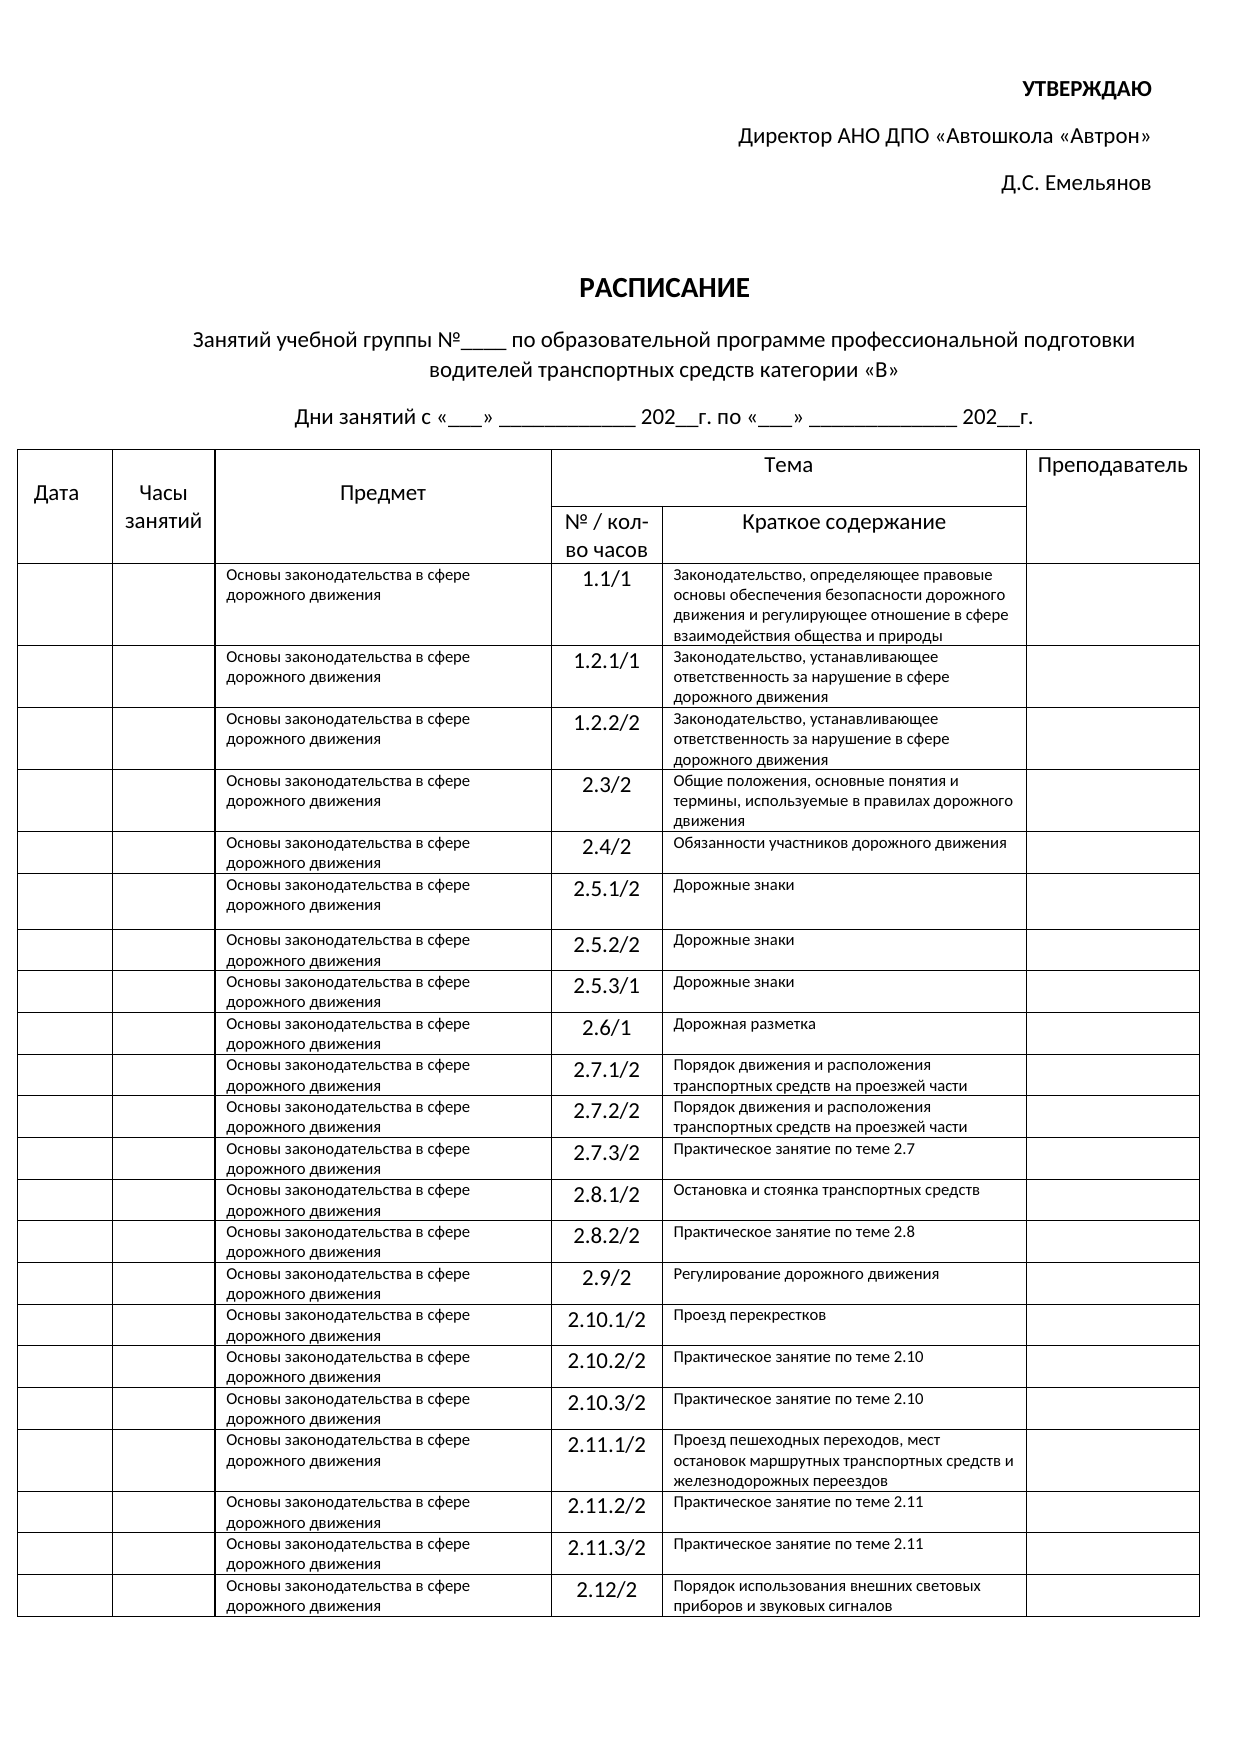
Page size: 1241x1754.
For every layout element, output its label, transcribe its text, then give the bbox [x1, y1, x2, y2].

table_cell [1027, 770, 1199, 831]
table_cell [113, 646, 214, 707]
table_header Часы занятий [113, 450, 214, 563]
table_cell [113, 1263, 214, 1304]
table_cell Основы законодательства в сфере дорожного движения [216, 1013, 551, 1054]
table_cell Практическое занятие по теме 2.10 [663, 1346, 1026, 1387]
table_cell 2.12/2 [552, 1575, 662, 1616]
table_cell [113, 708, 214, 769]
table_cell [1027, 930, 1199, 970]
table_cell [1027, 874, 1199, 929]
table_cell [113, 874, 214, 929]
table_cell [18, 1013, 112, 1054]
table_cell 2.10.2/2 [552, 1346, 662, 1387]
table_cell Основы законодательства в сфере дорожного движения [216, 1388, 551, 1429]
table_cell [18, 971, 112, 1012]
table_cell 2.6/1 [552, 1013, 662, 1054]
table_cell [1027, 564, 1199, 645]
table_cell [18, 874, 112, 929]
table_cell Дорожные знаки [663, 874, 1026, 929]
table_cell 2.11.2/2 [552, 1492, 662, 1532]
table_cell [113, 1096, 214, 1137]
table_cell Практическое занятие по теме 2.7 [663, 1138, 1026, 1179]
table_cell [1027, 1096, 1199, 1137]
table_cell [113, 1430, 214, 1491]
table_cell 2.5.1/2 [552, 874, 662, 929]
table_cell 2.4/2 [552, 832, 662, 873]
table_header Предмет [216, 450, 551, 563]
table_cell [18, 1533, 112, 1574]
table_cell [113, 1533, 214, 1574]
table_cell 2.11.1/2 [552, 1430, 662, 1491]
table_cell Основы законодательства в сфере дорожного движения [216, 1346, 551, 1387]
table_cell 2.10.1/2 [552, 1305, 662, 1345]
table_cell 1.2.2/2 [552, 708, 662, 769]
table_cell Основы законодательства в сфере дорожного движения [216, 1138, 551, 1179]
table_cell [1027, 1533, 1199, 1574]
table_cell Основы законодательства в сфере дорожного движения [216, 1221, 551, 1262]
table_cell Практическое занятие по теме 2.8 [663, 1221, 1026, 1262]
table_cell 2.9/2 [552, 1263, 662, 1304]
table_cell [18, 1055, 112, 1095]
text Д.С. Емельянов [177, 168, 1152, 196]
table_cell Основы законодательства в сфере дорожного движения [216, 1096, 551, 1137]
table_cell [18, 1263, 112, 1304]
table_cell 2.7.3/2 [552, 1138, 662, 1179]
table_cell Порядок использования внешних световых приборов и звуковых сигналов [663, 1575, 1026, 1616]
table_cell [113, 1388, 214, 1429]
table_cell Законодательство, определяющее правовые основы обеспечения безопасности дорожного движения и регулирующее отношение в сфере взаимодействия общества и природы [663, 564, 1026, 645]
table_cell Законодательство, устанавливающее ответственность за нарушение в сфере дорожного движения [663, 708, 1026, 769]
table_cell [216, 1533, 551, 1574]
table_cell [18, 564, 112, 645]
table_cell № / кол-во часов [552, 507, 662, 563]
table_header Дата [18, 450, 112, 563]
table_cell [113, 930, 214, 970]
table_cell [113, 971, 214, 1012]
table_cell Основы законодательства в сфере дорожного движения [216, 1055, 551, 1095]
table_cell Основы законодательства в сфере дорожного движения [216, 930, 551, 970]
table_cell [113, 1055, 214, 1095]
table_header Тема [552, 450, 1026, 506]
table_cell [18, 1221, 112, 1262]
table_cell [216, 1575, 551, 1616]
table_cell Дорожная разметка [663, 1013, 1026, 1054]
table_cell 2.5.3/1 [552, 971, 662, 1012]
table_cell [18, 1180, 112, 1220]
table_cell [113, 1138, 214, 1179]
table_cell [1027, 1013, 1199, 1054]
table_cell Практическое занятие по теме 2.11 [663, 1533, 1026, 1574]
table_cell 2.7.1/2 [552, 1055, 662, 1095]
table_cell [1027, 1492, 1199, 1532]
table_cell Основы законодательства в сфере дорожного движения [216, 1492, 551, 1532]
table_cell Основы законодательства в сфере дорожного движения [216, 1305, 551, 1345]
table_cell 2.5.2/2 [552, 930, 662, 970]
table_cell [18, 1388, 112, 1429]
table_cell 2.8.2/2 [552, 1221, 662, 1262]
text УТВЕРЖДАЮ [177, 74, 1152, 102]
table_cell Основы законодательства в сфере дорожного движения [216, 708, 551, 769]
text РАСПИСАНИЕ [177, 269, 1152, 305]
table_cell [18, 832, 112, 873]
table_cell [113, 1013, 214, 1054]
table_cell Основы законодательства в сфере дорожного движения [216, 874, 551, 929]
table_cell 2.10.3/2 [552, 1388, 662, 1429]
table_cell [18, 770, 112, 831]
table_cell Основы законодательства в сфере дорожного движения [216, 646, 551, 707]
table_cell Практическое занятие по теме 2.11 [663, 1492, 1026, 1532]
table_cell [113, 1221, 214, 1262]
table_cell [113, 1346, 214, 1387]
table_cell [1027, 1388, 1199, 1429]
table_cell [1027, 832, 1199, 873]
table_cell Законодательство, устанавливающее ответственность за нарушение в сфере дорожного движения [663, 646, 1026, 707]
table_cell [1027, 708, 1199, 769]
table_cell [113, 564, 214, 645]
table_cell [1027, 646, 1199, 707]
table_cell [18, 1492, 112, 1532]
table_cell [18, 1096, 112, 1137]
table_cell [113, 1492, 214, 1532]
table_cell [1027, 1138, 1199, 1179]
table_cell [1027, 1346, 1199, 1387]
table_cell [1027, 1430, 1199, 1491]
table_cell [18, 930, 112, 970]
table_cell 2.11.3/2 [552, 1533, 662, 1574]
table_cell Остановка и стоянка транспортных средств [663, 1180, 1026, 1220]
table_cell 2.7.2/2 [552, 1096, 662, 1137]
table_cell [1027, 1221, 1199, 1262]
table_cell Обязанности участников дорожного движения [663, 832, 1026, 873]
table_cell Основы законодательства в сфере дорожного движения [216, 971, 551, 1012]
table_cell [1027, 1263, 1199, 1304]
table_cell [113, 770, 214, 831]
table_cell [18, 1138, 112, 1179]
table_cell Порядок движения и расположения транспортных средств на проезжей части [663, 1096, 1026, 1137]
table_cell 1.2.1/1 [552, 646, 662, 707]
table_cell Дорожные знаки [663, 930, 1026, 970]
table_cell Основы законодательства в сфере дорожного движения [216, 1430, 551, 1491]
table_cell [18, 708, 112, 769]
table_cell Регулирование дорожного движения [663, 1263, 1026, 1304]
table_cell [113, 1575, 214, 1616]
table_cell Краткое содержание [663, 507, 1026, 563]
text Директор АНО ДПО «Автошкола «Автрон» [177, 121, 1152, 149]
table_cell Практическое занятие по теме 2.10 [663, 1388, 1026, 1429]
table_cell [113, 1180, 214, 1220]
table_cell Основы законодательства в сфере дорожного движения [216, 1180, 551, 1220]
table_cell Проезд пешеходных переходов, мест остановок маршрутных транспортных средств и железнодорожных переездов [663, 1430, 1026, 1491]
table_cell 2.3/2 [552, 770, 662, 831]
table_cell Основы законодательства в сфере дорожного движения [216, 564, 551, 645]
table_cell [1027, 1180, 1199, 1220]
table_cell [1027, 971, 1199, 1012]
table_cell [113, 1305, 214, 1345]
table_header Преподаватель [1027, 450, 1199, 563]
table_cell 2.8.1/2 [552, 1180, 662, 1220]
table_cell [18, 1305, 112, 1345]
table_cell Основы законодательства в сфере дорожного движения [216, 832, 551, 873]
table_cell [113, 832, 214, 873]
table_cell Проезд перекрестков [663, 1305, 1026, 1345]
table_cell Основы законодательства в сфере дорожного движения [216, 770, 551, 831]
table_cell [1027, 1305, 1199, 1345]
table_cell Общие положения, основные понятия и термины, используемые в правилах дорожного движения [663, 770, 1026, 831]
table_cell [1027, 1575, 1199, 1616]
table_cell [18, 1575, 112, 1616]
table_cell Порядок движения и расположения транспортных средств на проезжей части [663, 1055, 1026, 1095]
table_cell [1027, 1055, 1199, 1095]
table_cell Дорожные знаки [663, 971, 1026, 1012]
text Занятий учебной группы №____ по образовательной программе профессиональной подготовки водителей транспортных средств категории «В» [177, 325, 1152, 383]
table_cell [18, 1430, 112, 1491]
table_cell Основы законодательства в сфере дорожного движения [216, 1263, 551, 1304]
table_cell [18, 1346, 112, 1387]
table_cell [18, 646, 112, 707]
text Дни занятий с «___» ____________ 202__г. по «___» _____________ 202__г. [177, 402, 1152, 430]
table_cell 1.1/1 [552, 564, 662, 645]
